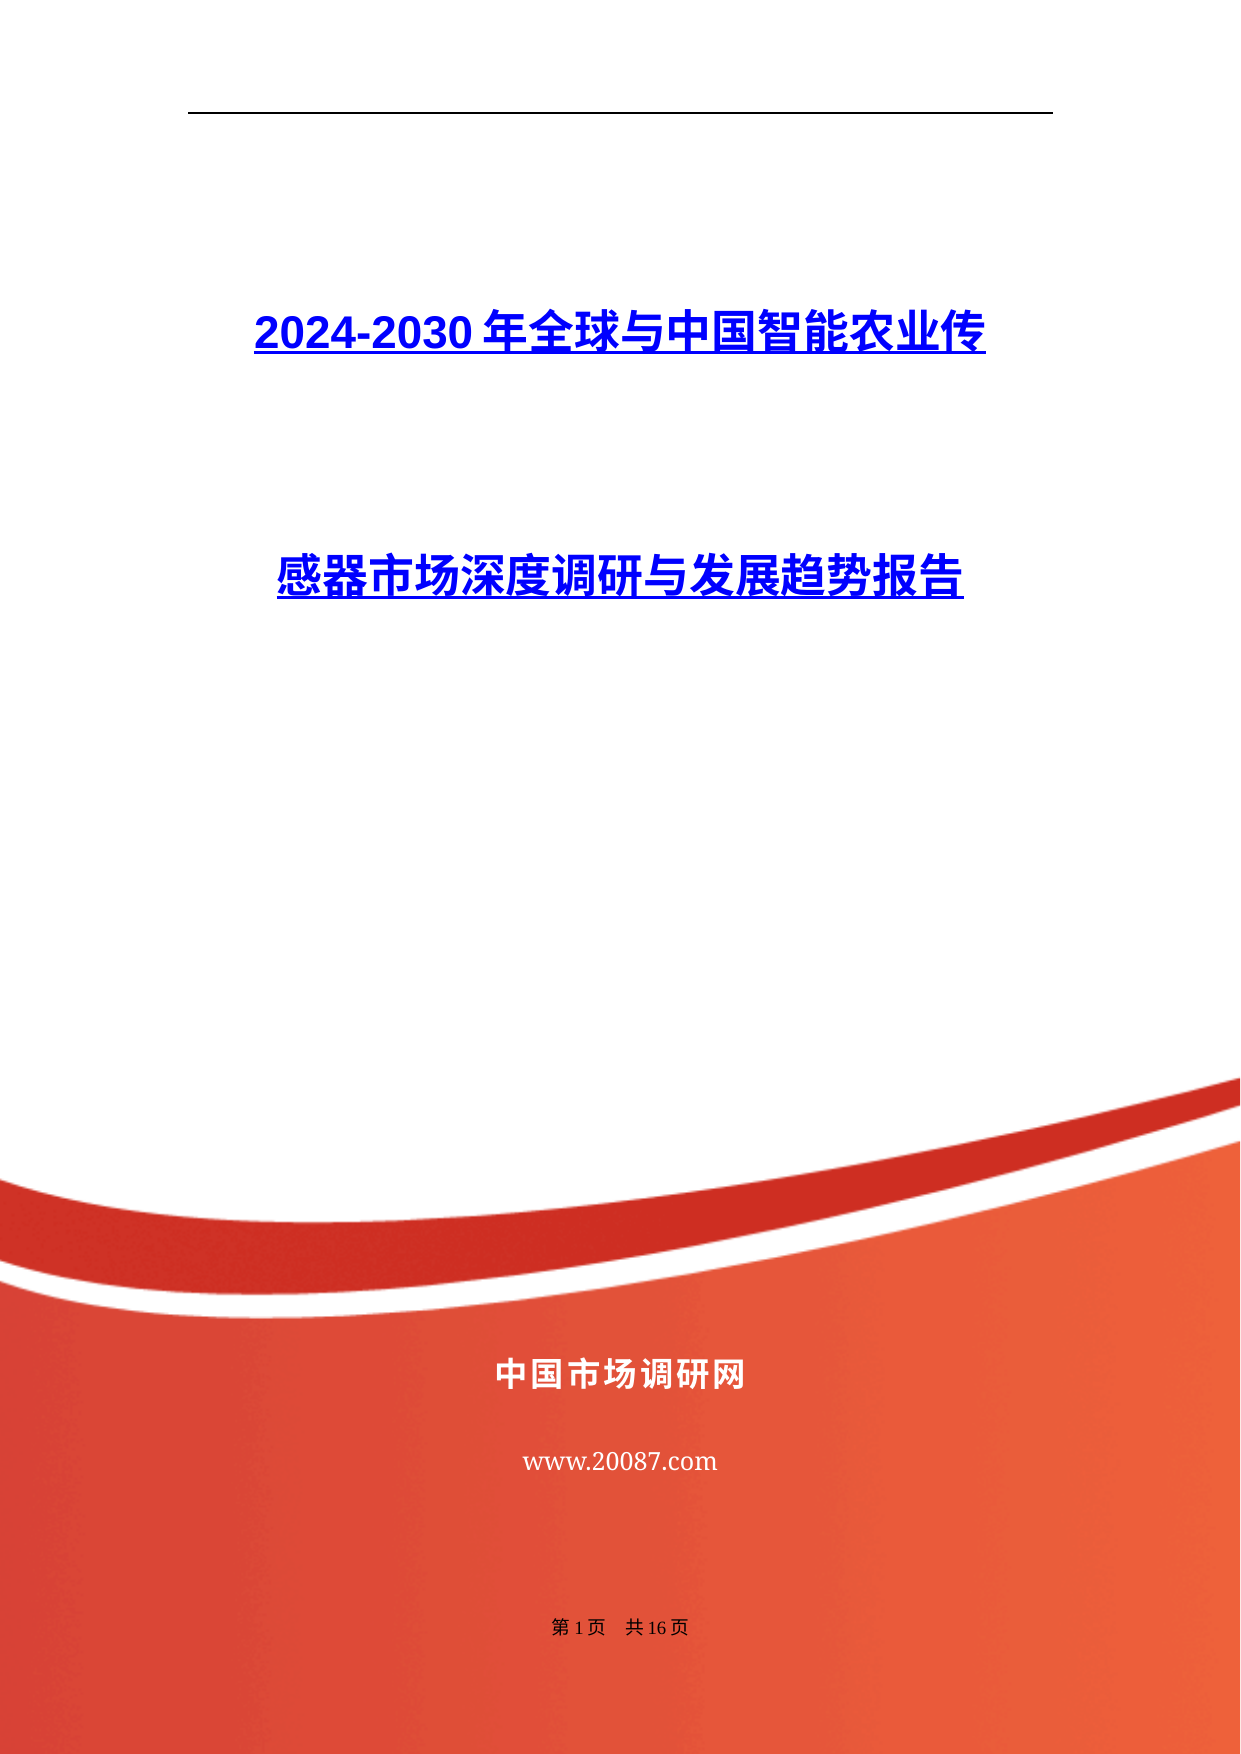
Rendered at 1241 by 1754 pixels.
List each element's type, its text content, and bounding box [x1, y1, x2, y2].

subtitle 中国市场调研网 [187, 1339, 1053, 1404]
picture [0, 1006, 1241, 1754]
table_header 2024-2030年全球与中国智能农业传感器市场深度调研与发展趋势报告 [188, 207, 1053, 773]
text www.20087.com [187, 1428, 1053, 1493]
